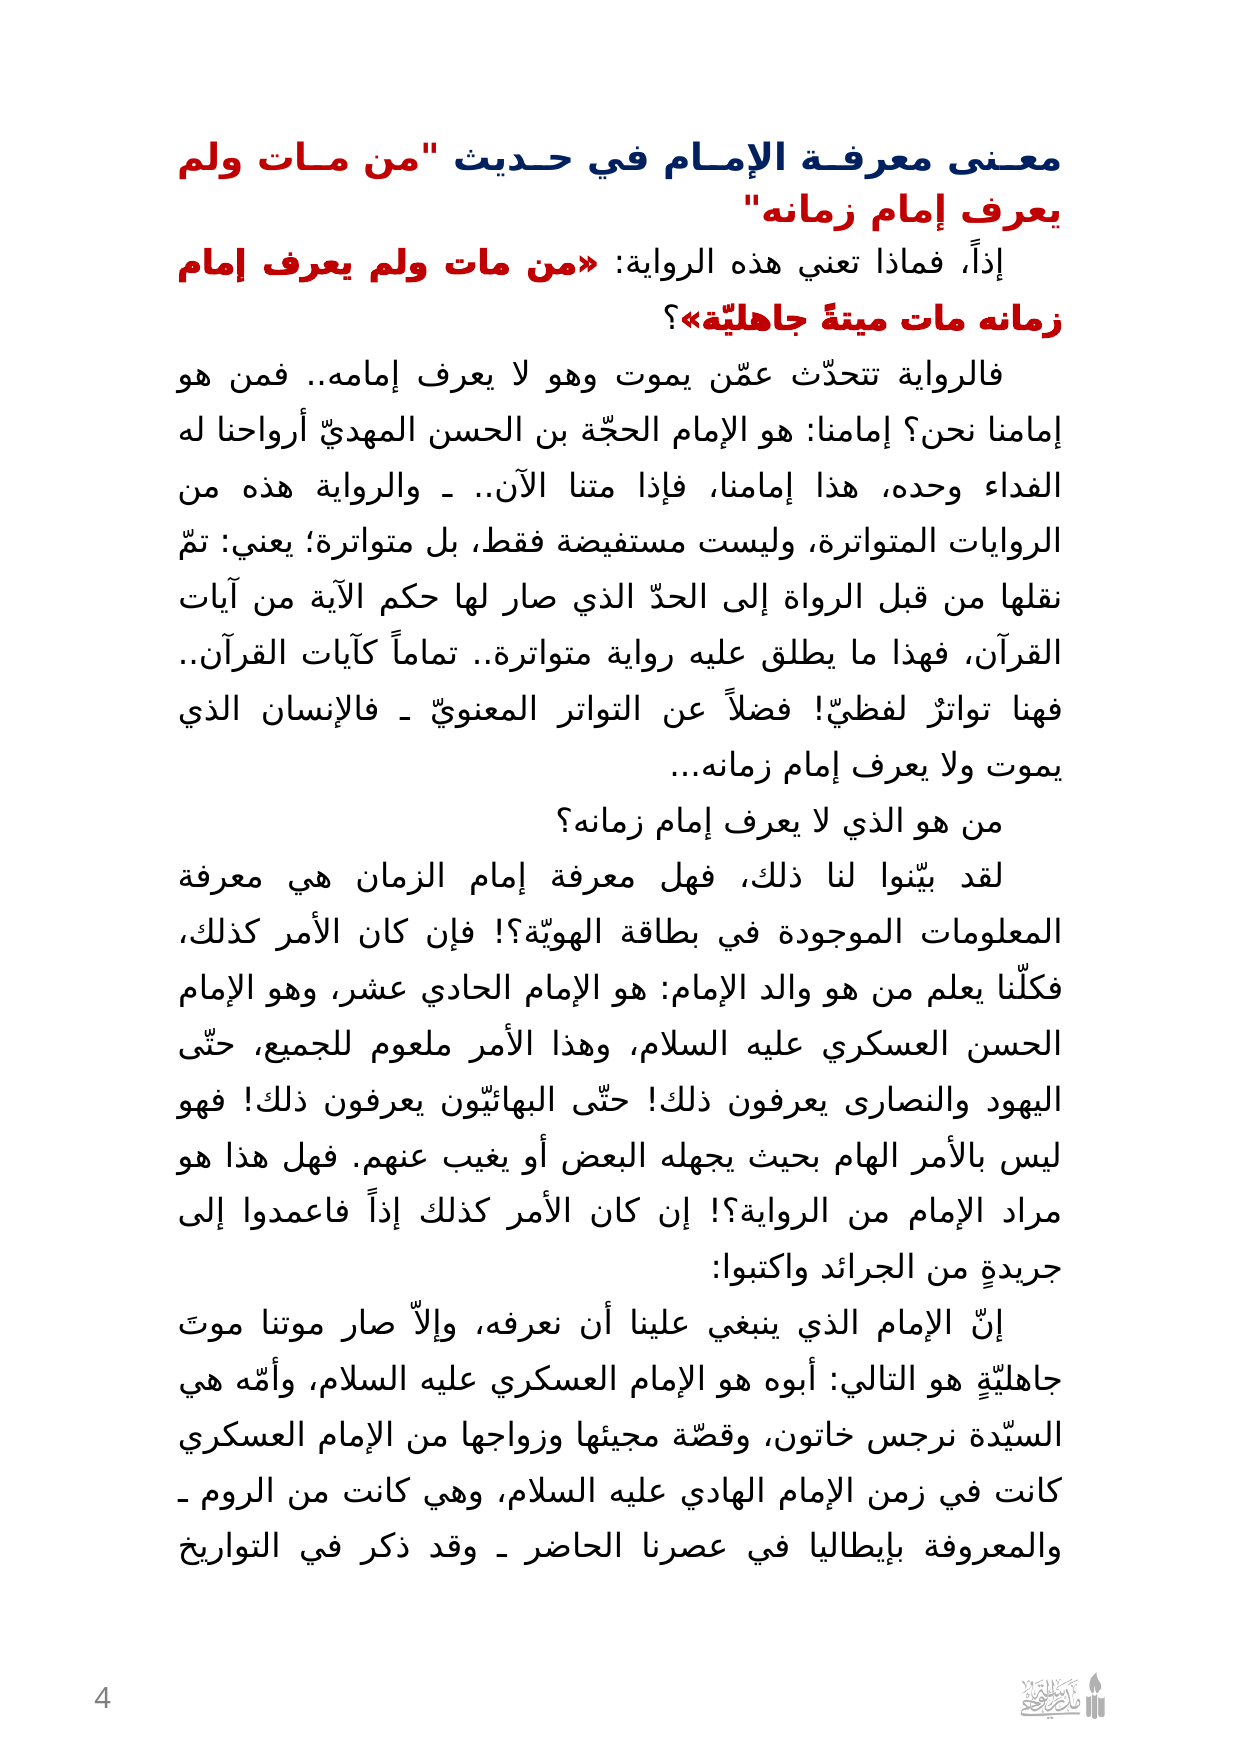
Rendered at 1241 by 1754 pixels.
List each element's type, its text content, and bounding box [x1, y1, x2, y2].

text فالرواية تتحدّث عمّن يموت وهو لا يعرف إمامه.. فمن هو إمامنا نحن؟ إمامنا: هو الإمام الحجّة بن الحسن المهديّ أرواحنا له الفداء وحده، هذا إمامنا، فإذا متنا الآن.. ـ والرواية هذه من الروايات المتواترة، وليست مستفيضة فقط، بل متواترة؛ يعني: تمّ نقلها من قبل الرواة إلى الحدّ الذي صار لها حكم الآية من آيات القرآن، فهذا ما يطلق عليه رواية متواترة.. تماماً كآيات القرآن.. فهنا تواترٌ لفظيّ! فضلاً عن التواتر المعنويّ ـ فالإنسان الذي يموت ولا يعرف إمام زمانه... [177, 352, 1063, 799]
picture [1020, 1672, 1105, 1719]
text لقد بيّنوا لنا ذلك، فهل معرفة إمام الزمان هي معرفة المعلومات الموجودة في بطاقة الهويّة؟! فإن كان الأمر كذلك، فكلّنا يعلم من هو والد الإمام: هو الإمام الحادي عشر، وهو الإمام الحسن العسكري عليه السلام، وهذا الأمر ملعوم للجميع، حتّى اليهود والنصارى يعرفون ذلك! حتّى البهائيّون يعرفون ذلك! فهو ليس بالأمر الهام بحيث يجهله البعض أو يغيب عنهم. فهل هذا هو مراد الإمام من الرواية؟! إن كان الأمر كذلك إذاً فاعمدوا إلى جريدةٍ من الجرائد واكتبوا: [177, 854, 1063, 1301]
text من هو الذي لا يعرف إمام زمانه؟ [177, 799, 1063, 854]
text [177, 1301, 1063, 1580]
title معنى معرفة الإمام في حديث "من مات ولم يعرف إمام زمانه" [177, 136, 1063, 232]
text إذاً، فماذا تعني هذه الرواية: «من مات ولم يعرف إمام زمانه مات ميتةً جاهليّة»؟ [177, 240, 1063, 352]
